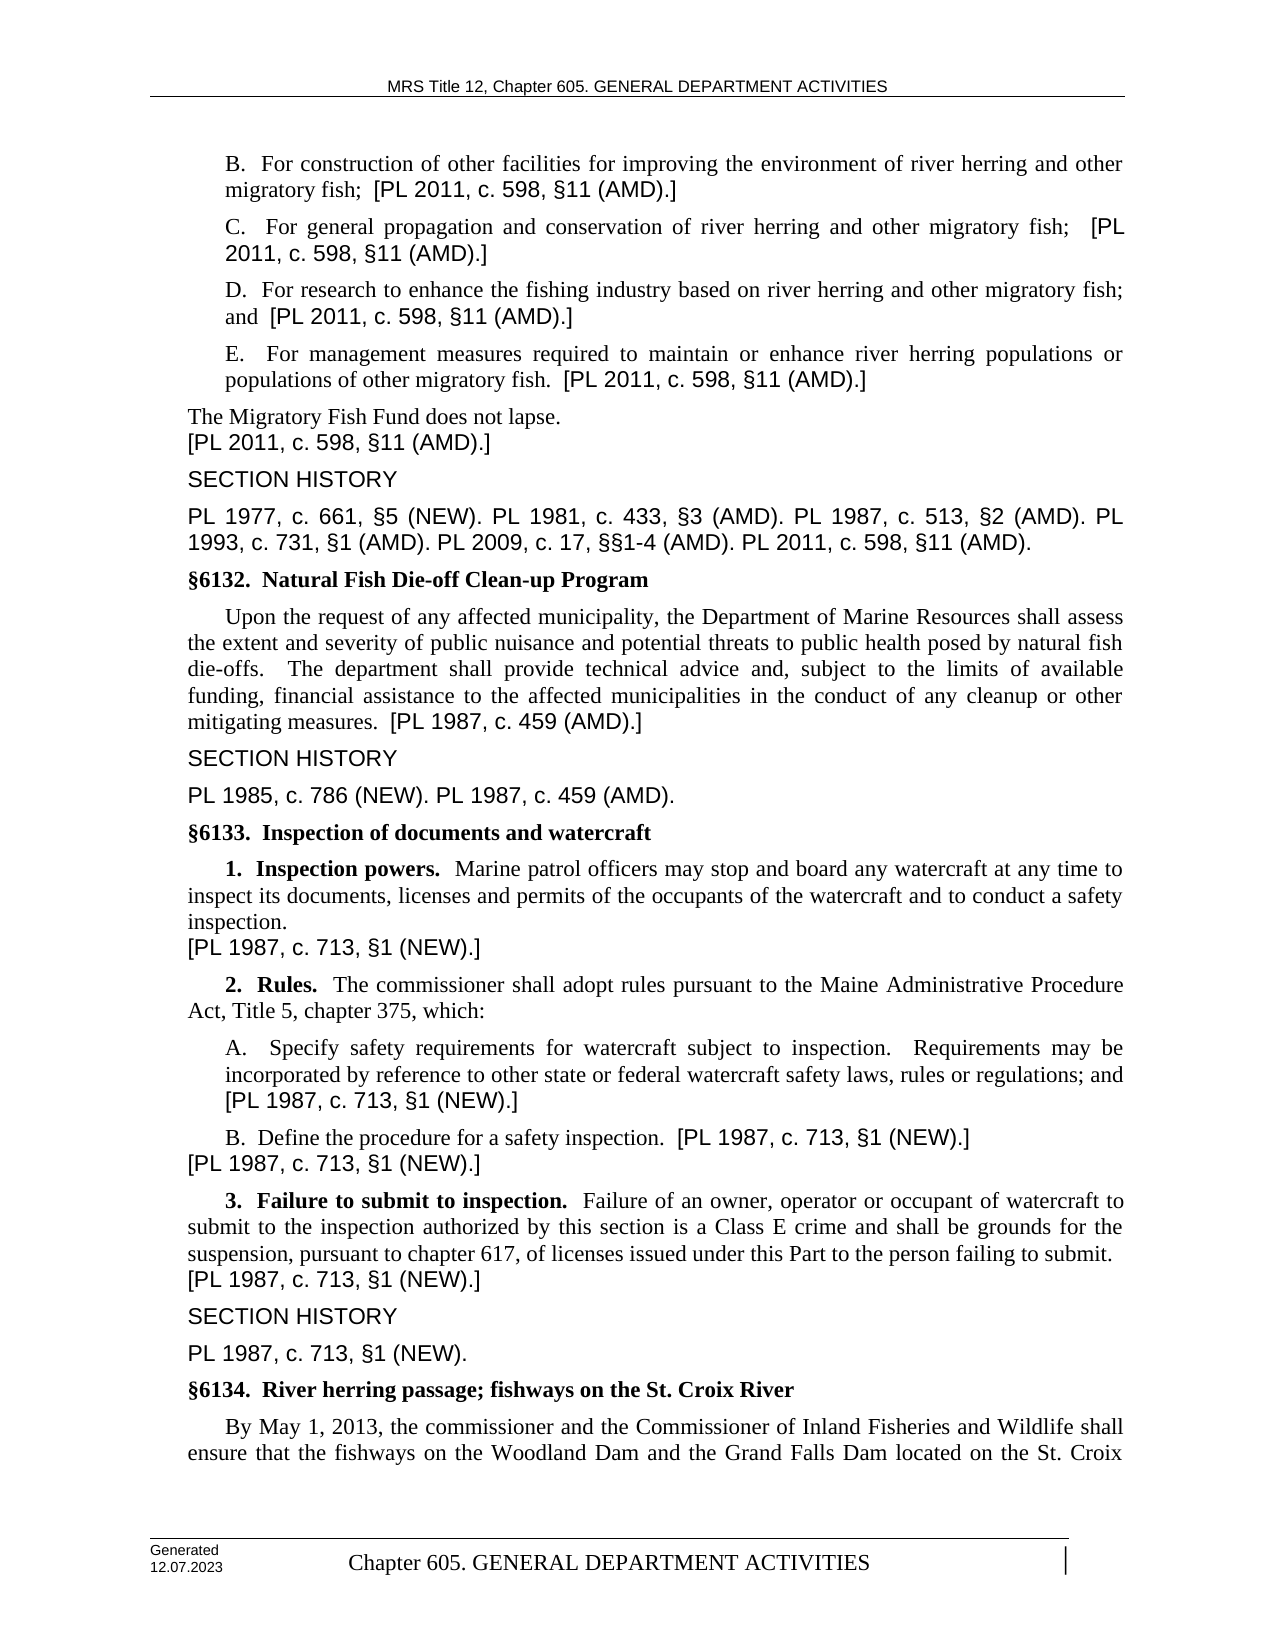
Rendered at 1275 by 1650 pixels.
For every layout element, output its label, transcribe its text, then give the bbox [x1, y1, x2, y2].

text SECTION HISTORY [187, 745, 1125, 771]
text 2. Rules. The commissioner shall adopt rules pursuant to the Maine Administrative Procedure Act, Title 5, chapter 375, which: [187, 971, 1125, 1024]
text 3. Failure to submit to inspection. Failure of an owner, operator or occupant of watercraft to submit to the inspection authorized by this section is a Class E crime and shall be grounds for the suspension, pursuant to chapter 617, of licenses issued under this Part to the person failing to submit. [187, 1187, 1125, 1266]
text E. For management measures required to maintain or enhance river herring populations or populations of other migratory fish. [PL 2011, c. 598, §11 (AMD).] [225, 340, 1125, 392]
text C. For general propagation and conservation of river herring and other migratory fish; [PL 2011, c. 598, §11 (AMD).] [225, 213, 1125, 266]
text A. Specify safety requirements for watercraft subject to inspection. Requirements may be incorporated by reference to other state or federal watercraft safety laws, rules or regulations; and [PL 1987, c. 713, §1 (NEW).] [225, 1034, 1125, 1113]
text [PL 1987, c. 713, §1 (NEW).] [187, 934, 1125, 961]
text The Migratory Fish Fund does not lapse. [187, 403, 1125, 429]
text SECTION HISTORY [187, 1303, 1125, 1329]
text PL 1985, c. 786 (NEW). PL 1987, c. 459 (AMD). [187, 782, 1125, 808]
text 1. Inspection powers. Marine patrol officers may stop and board any watercraft at any time to inspect its documents, licenses and permits of the occupants of the watercraft and to conduct a safety inspection. [187, 855, 1125, 934]
text Upon the request of any affected municipality, the Department of Marine Resources shall assess the extent and severity of public nuisance and potential threats to public health posed by natural fish die-offs. The department shall provide technical advice and, subject to the limits of available funding, financial assistance to the affected municipalities in the conduct of any cleanup or other mitigating measures. [PL 1987, c. 459 (AMD).] [187, 603, 1125, 734]
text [187, 1413, 1125, 1466]
text [PL 1987, c. 713, §1 (NEW).] [187, 1266, 1125, 1292]
text [PL 1987, c. 713, §1 (NEW).] [187, 1150, 1125, 1177]
text §6132. Natural Fish Die-off Clean-up Program [187, 566, 1125, 592]
text §6134. River herring passage; fishways on the St. Croix River [187, 1376, 1125, 1403]
text [PL 2011, c. 598, §11 (AMD).] [187, 429, 1125, 456]
text §6133. Inspection of documents and watercraft [187, 818, 1125, 845]
text SECTION HISTORY [187, 466, 1125, 492]
text PL 1987, c. 713, §1 (NEW). [187, 1339, 1125, 1366]
text B. Define the procedure for a safety inspection. [PL 1987, c. 713, §1 (NEW).] [225, 1124, 1125, 1150]
text D. For research to enhance the fishing industry based on river herring and other migratory fish; and [PL 2011, c. 598, §11 (AMD).] [225, 276, 1125, 329]
text B. For construction of other facilities for improving the environment of river herring and other migratory fish; [PL 2011, c. 598, §11 (AMD).] [225, 150, 1125, 203]
text PL 1977, c. 661, §5 (NEW). PL 1981, c. 433, §3 (AMD). PL 1987, c. 513, §2 (AMD). PL 1993, c. 731, §1 (AMD). PL 2009, c. 17, §§1-4 (AMD). PL 2011, c. 598, §11 (AMD). [187, 503, 1125, 556]
